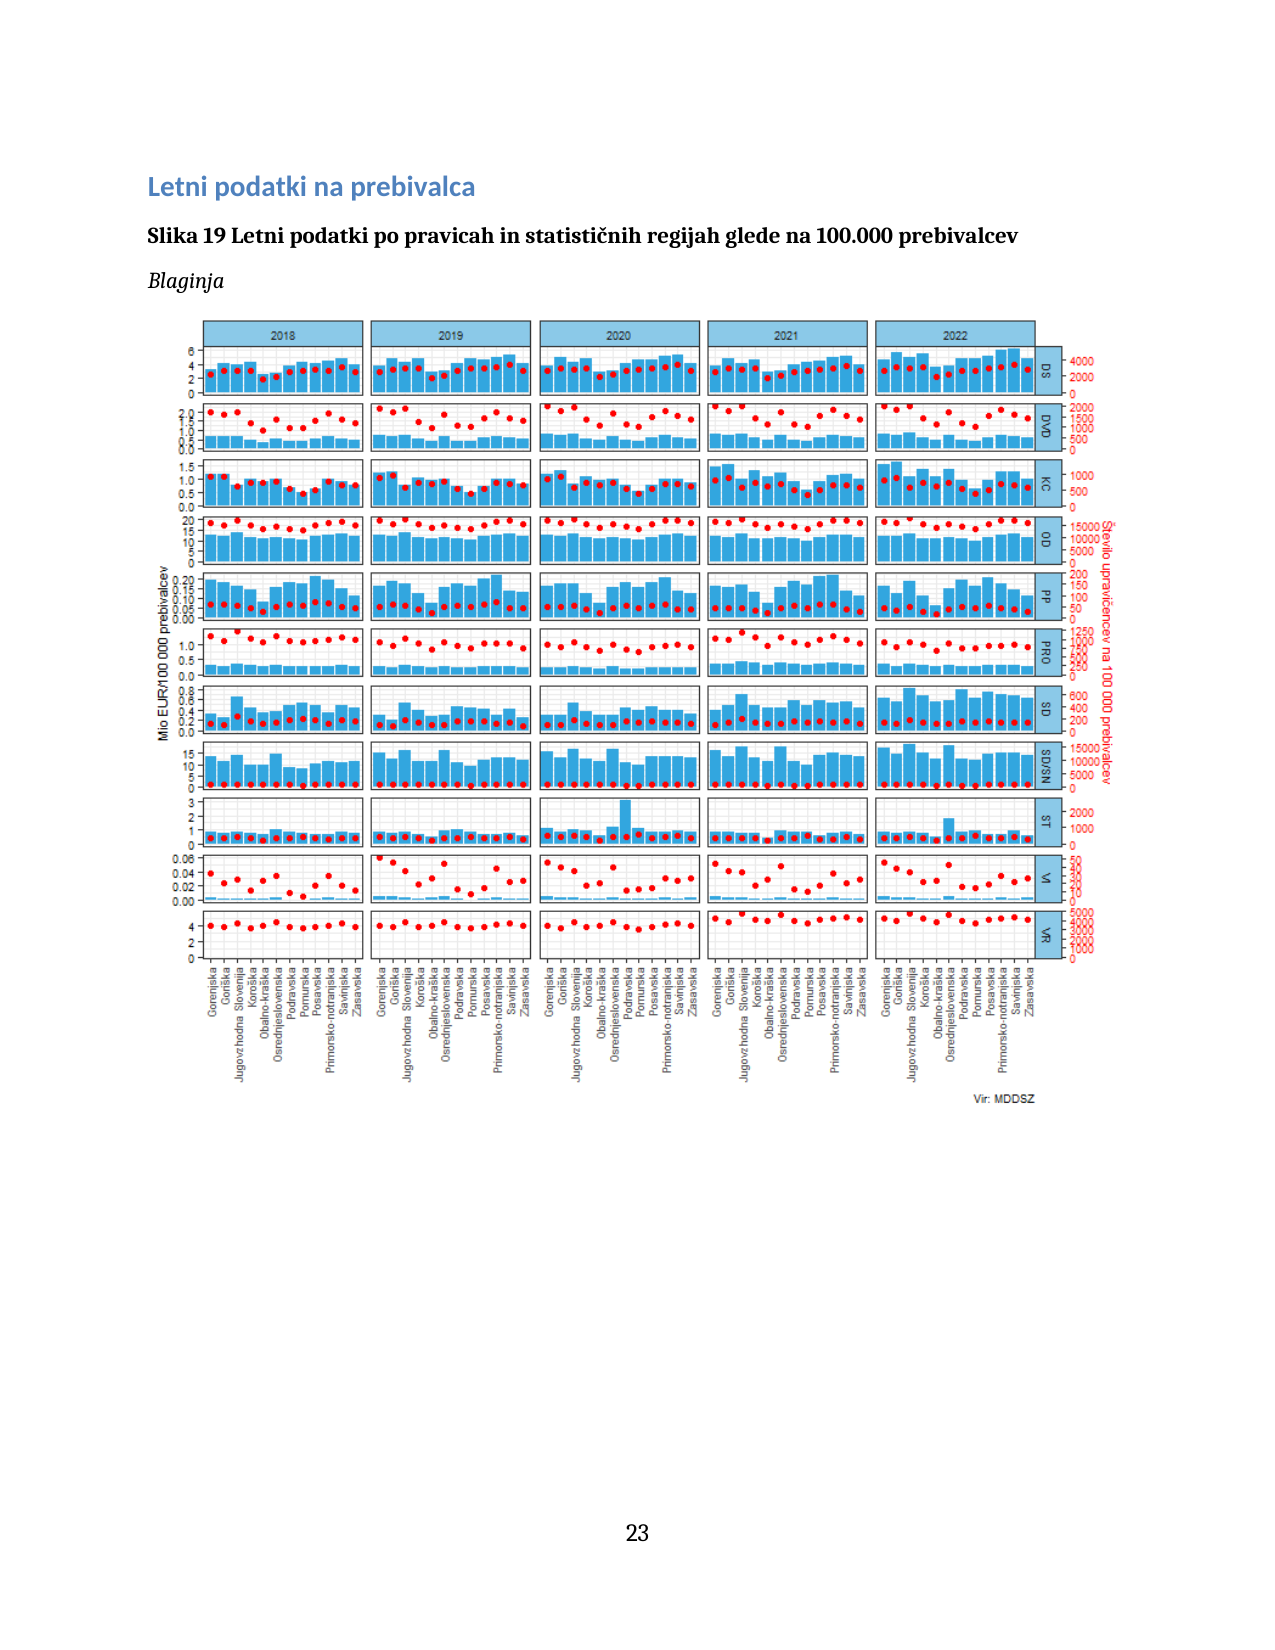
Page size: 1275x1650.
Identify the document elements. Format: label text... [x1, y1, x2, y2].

text Blaginja [148, 268, 1127, 294]
picture [147, 313, 1127, 1114]
text Slika 19 Letni podatki po pravicah in statističnih regijah glede na 100.000 prebivalcev [148, 223, 1127, 249]
subtitle Letni podatki na prebivalca [148, 168, 1127, 204]
